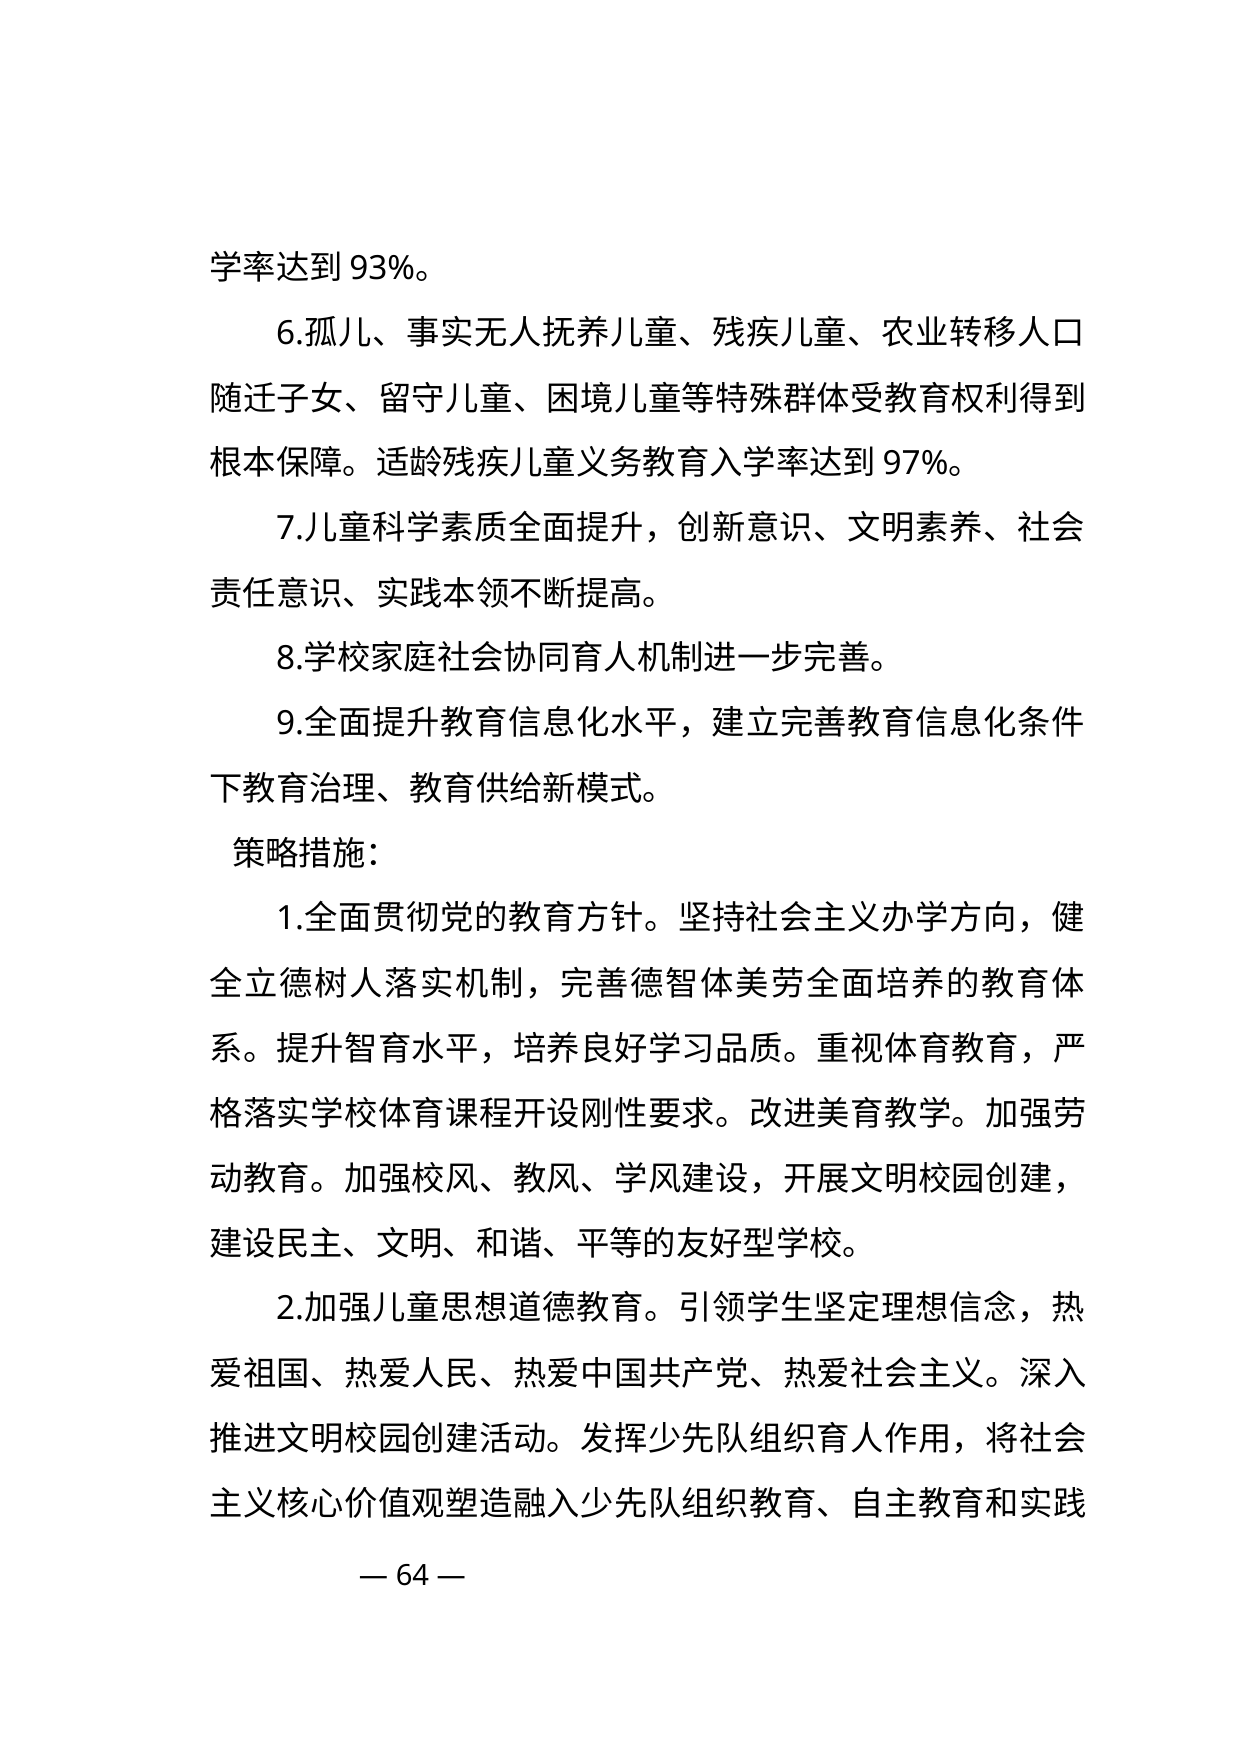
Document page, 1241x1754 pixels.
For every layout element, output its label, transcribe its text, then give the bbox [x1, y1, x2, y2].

list 策略措施： [165, 818, 1087, 883]
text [209, 233, 1087, 298]
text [209, 1273, 1087, 1533]
text 9.全面提升教育信息化水平，建立完善教育信息化条件下教育治理、教育供给新模式。 [209, 688, 1087, 818]
text 6.孤儿、事实无人抚养儿童、残疾儿童、农业转移人口随迁子女、留守儿童、困境儿童等特殊群体受教育权利得到根本保障。适龄残疾儿童义务教育入学率达到97%。 [209, 298, 1087, 493]
text 7.儿童科学素质全面提升，创新意识、文明素养、社会责任意识、实践本领不断提高。 [209, 493, 1087, 623]
text 8.学校家庭社会协同育人机制进一步完善。 [209, 623, 1087, 688]
text 1.全面贯彻党的教育方针。坚持社会主义办学方向，健全立德树人落实机制，完善德智体美劳全面培养的教育体系。提升智育水平，培养良好学习品质。重视体育教育，严格落实学校体育课程开设刚性要求。改进美育教学。加强劳动教育。加强校风、教风、学风建设，开展文明校园创建，建设民主、文明、和谐、平等的友好型学校。 [209, 883, 1087, 1273]
